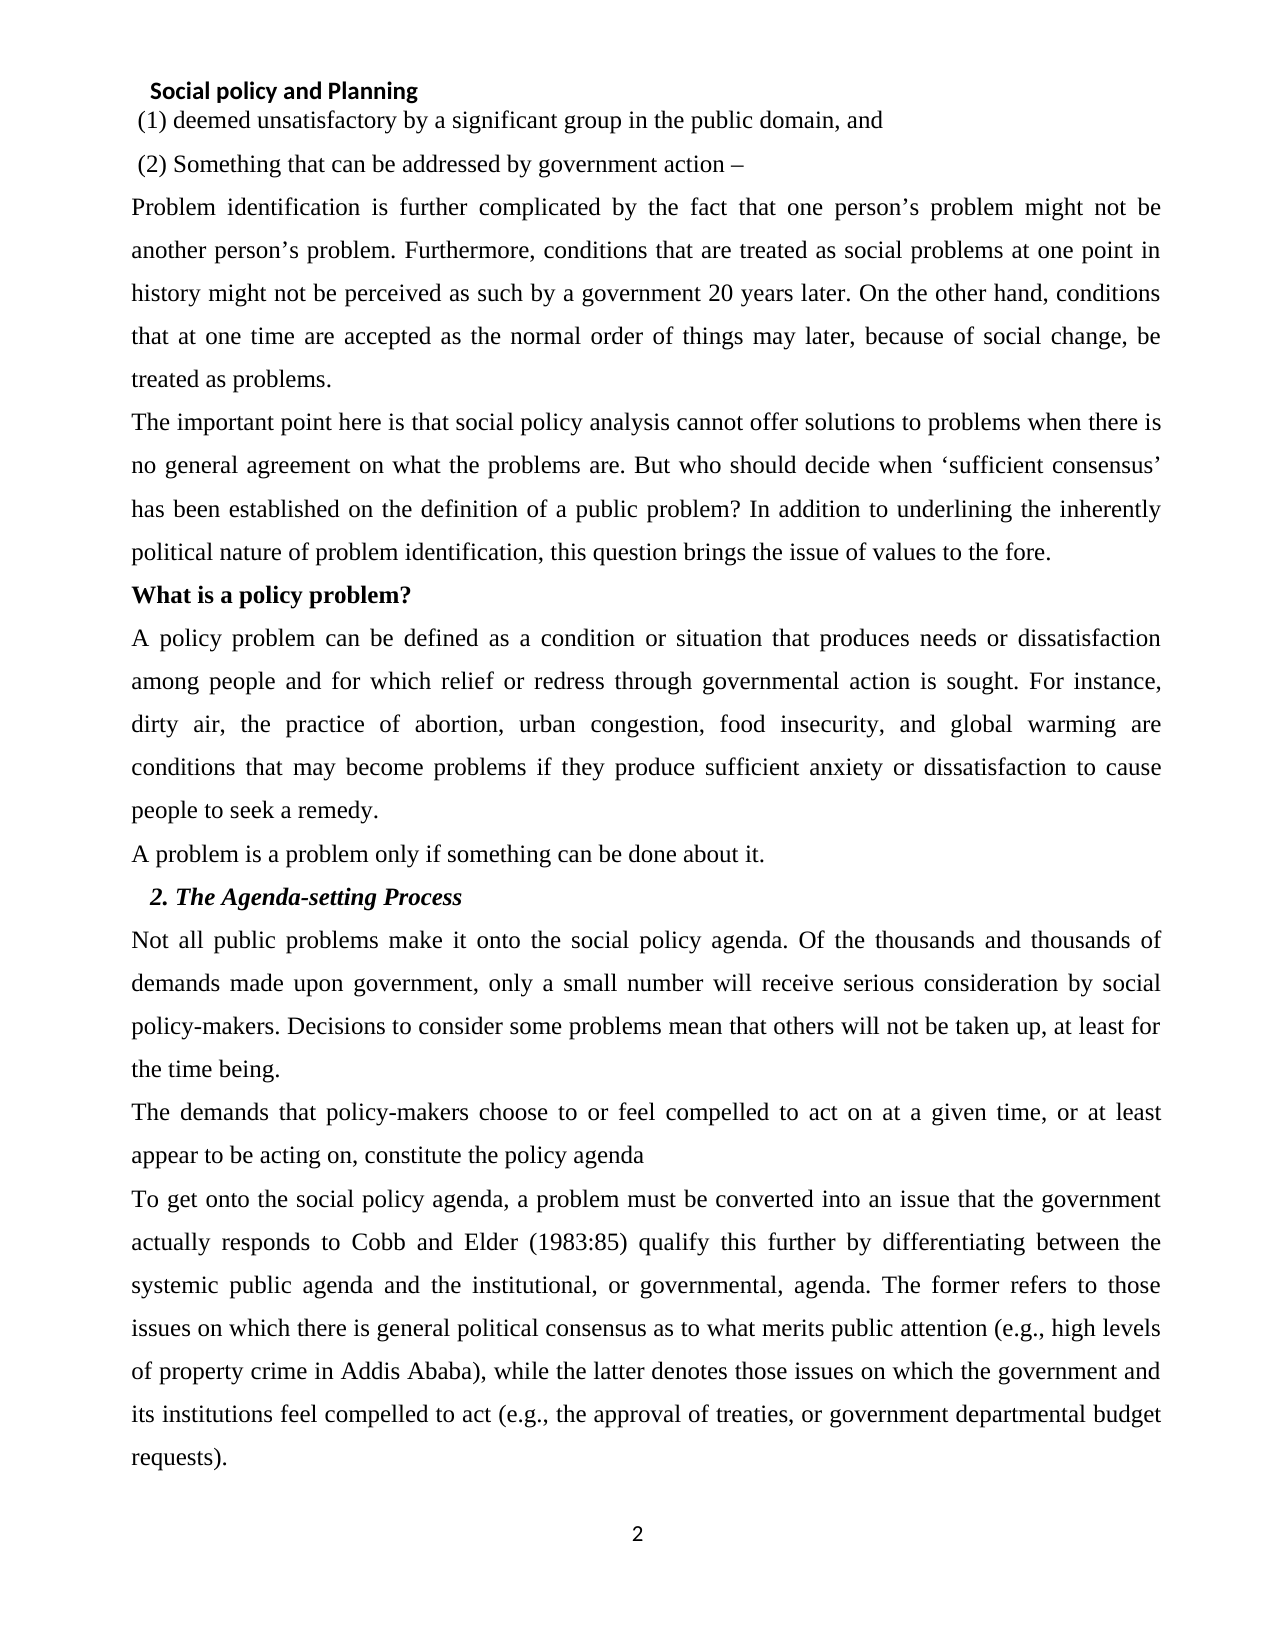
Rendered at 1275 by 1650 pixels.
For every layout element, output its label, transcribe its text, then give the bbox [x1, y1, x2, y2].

text To get onto the social policy agenda, a problem must be converted into an issue that the government actually responds to Cobb and Elder (1983:85) qualify this further by differentiating between the systemic public agenda and the institutional, or governmental, agenda. The former refers to those issues on which there is general political consensus as to what merits public attention (e.g., high levels of property crime in Addis Ababa), while the latter denotes those issues on which the government and its institutions feel compelled to act (e.g., the approval of treaties, or government departmental budget requests). [131, 1184, 1162, 1471]
text 2. The Agenda-setting Process [150, 882, 1162, 911]
text Problem identification is further complicated by the fact that one person’s problem might not be another person’s problem. Furthermore, conditions that are treated as social problems at one point in history might not be perceived as such by a government 20 years later. On the other hand, conditions that at one time are accepted as the normal order of things may later, because of social change, be treated as problems. [131, 192, 1162, 393]
text (1) deemed unsatisfactory by a significant group in the public domain, and [131, 106, 1162, 134]
text A policy problem can be defined as a condition or situation that produces needs or dissatisfaction among people and for which relief or redress through governmental action is sought. For instance, dirty air, the practice of abortion, urban congestion, food insecurity, and global warming are conditions that may become problems if they produce sufficient anxiety or dissatisfaction to cause people to seek a remedy. [131, 623, 1162, 824]
text The demands that policy-makers choose to or feel compelled to act on at a given time, or at least appear to be acting on, constitute the policy agenda [131, 1097, 1162, 1169]
text (2) Something that can be addressed by government action – [131, 149, 1162, 177]
text The important point here is that social policy analysis cannot offer solutions to problems when there is no general agreement on what the problems are. But who should decide when ‘sufficient consensus’ has been established on the definition of a public problem? In addition to underlining the inherently political nature of problem identification, this question brings the issue of values to the fore. [131, 407, 1162, 566]
text A problem is a problem only if something can be done about it. [131, 839, 1162, 867]
text Not all public problems make it onto the social policy agenda. Of the thousands and thousands of demands made upon government, only a small number will receive serious consideration by social policy-makers. Decisions to consider some problems mean that others will not be taken up, at least for the time being. [131, 925, 1162, 1083]
text What is a policy problem? [131, 580, 1162, 609]
